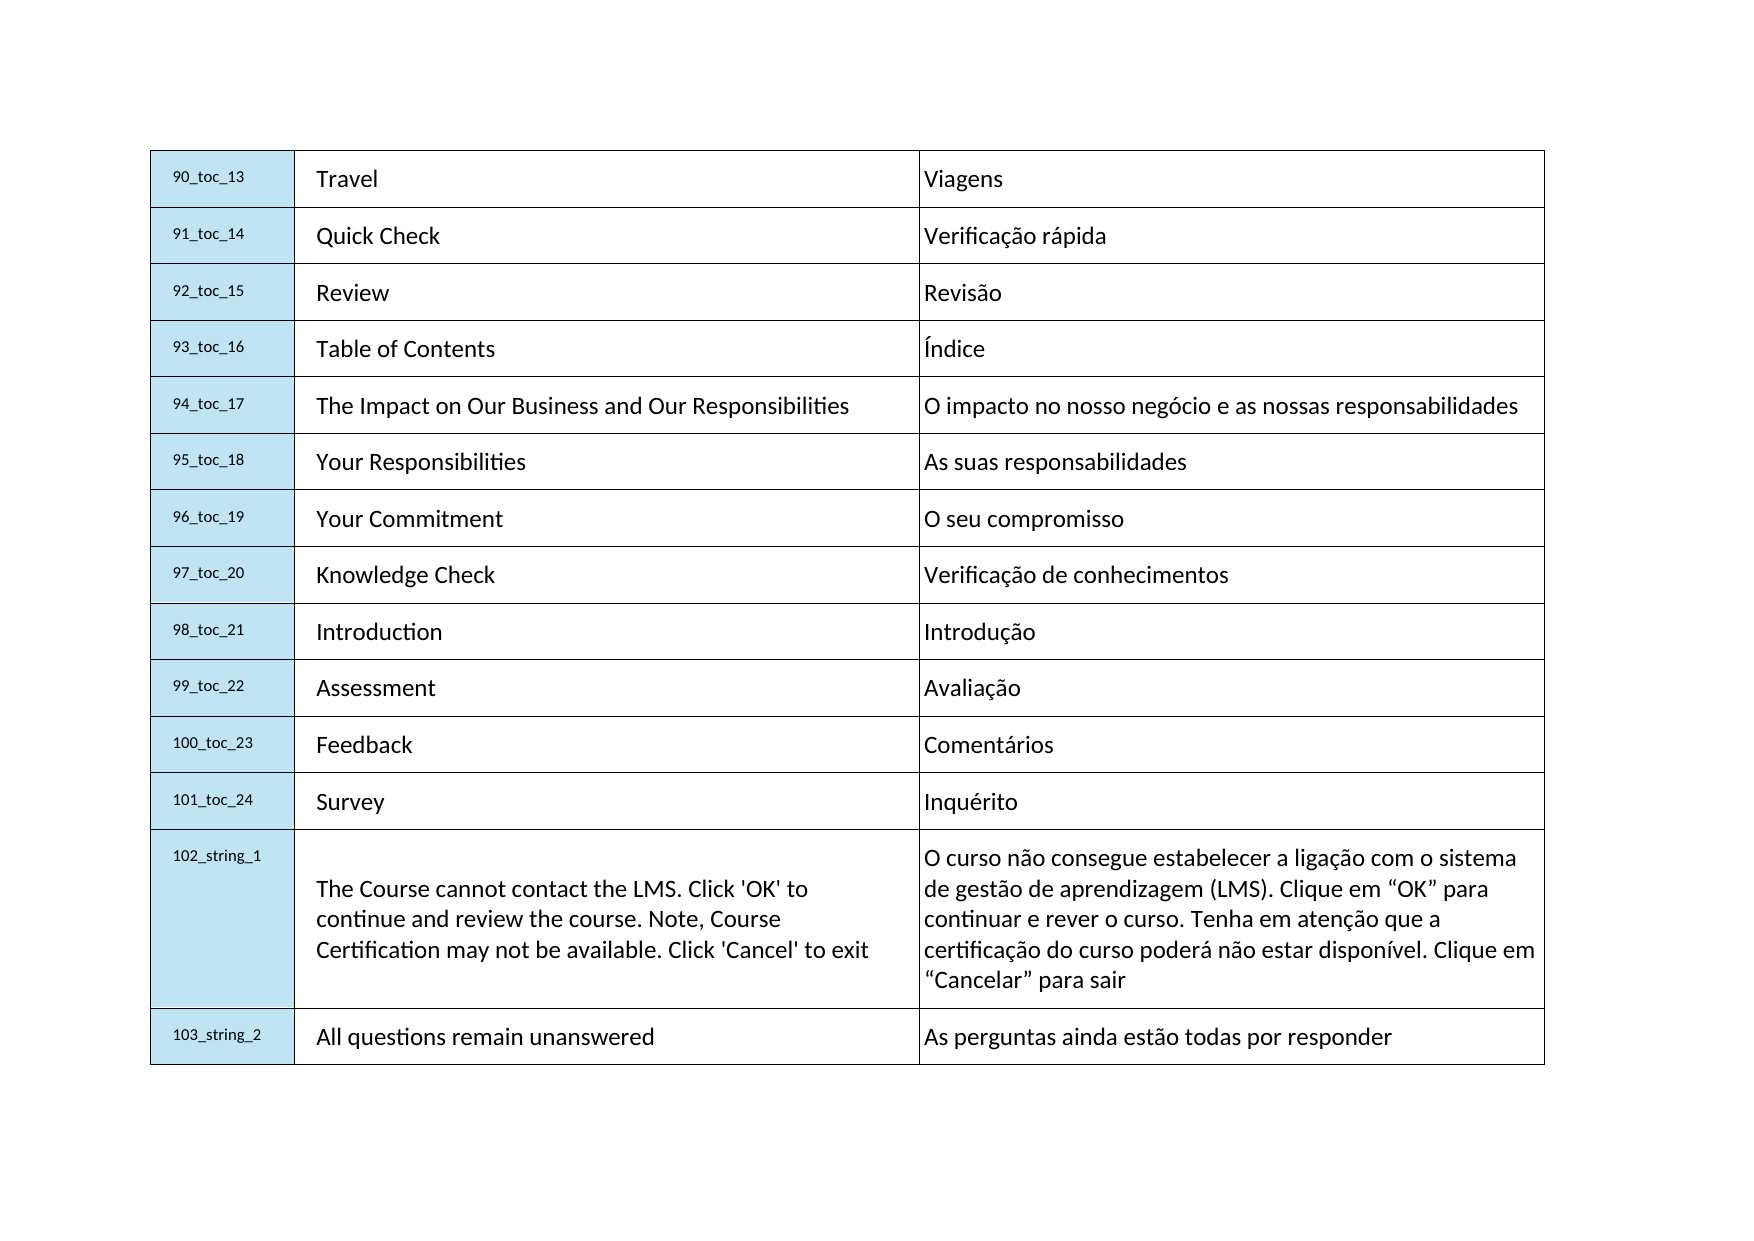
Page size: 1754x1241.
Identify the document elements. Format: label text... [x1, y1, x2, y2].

table_cell As suas responsabilidades [920, 434, 1544, 489]
table_cell Verificação rápida [920, 208, 1544, 263]
table_cell Verificação de conhecimentos [920, 547, 1544, 602]
table_cell As perguntas ainda estão todas por responder [920, 1009, 1544, 1064]
table_cell 100_toc_23 [151, 717, 294, 772]
table_cell 101_toc_24 [151, 773, 294, 829]
table_cell The Impact on Our Business and Our Responsibilities [295, 377, 919, 433]
table_cell Índice [920, 321, 1544, 376]
table_cell 93_toc_16 [151, 321, 294, 376]
table_cell Avaliação [920, 660, 1544, 716]
table_cell Inquérito [920, 773, 1544, 829]
table_cell 96_toc_19 [151, 490, 294, 546]
table_cell 97_toc_20 [151, 547, 294, 602]
table_cell 90_toc_13 [151, 151, 294, 207]
table_cell Quick Check [295, 208, 919, 263]
table_cell Your Commitment [295, 490, 919, 546]
table_cell Table of Contents [295, 321, 919, 376]
table_cell Feedback [295, 717, 919, 772]
table_cell 95_toc_18 [151, 434, 294, 489]
table_cell Introduction [295, 604, 919, 659]
table_cell 94_toc_17 [151, 377, 294, 433]
table_cell O seu compromisso [920, 490, 1544, 546]
table_cell Knowledge Check [295, 547, 919, 602]
table_cell Viagens [920, 151, 1544, 207]
table_cell Travel [295, 151, 919, 207]
table_cell Your Responsibilities [295, 434, 919, 489]
table_cell Introdução [920, 604, 1544, 659]
table_cell Revisão [920, 264, 1544, 320]
table_cell 99_toc_22 [151, 660, 294, 716]
table_cell Assessment [295, 660, 919, 716]
table_cell O impacto no nosso negócio e as nossas responsabilidades [920, 377, 1544, 433]
table_cell O curso não consegue estabelecer a ligação com o sistema de gestão de aprendizagem (LMS). Clique em “OK” para continuar e rever o curso. Tenha em atenção que a certificação do curso poderá não estar disponível. Clique em “Cancelar” para sair [920, 830, 1544, 1007]
table_cell 98_toc_21 [151, 604, 294, 659]
table_cell All questions remain unanswered [295, 1009, 919, 1064]
table_cell 92_toc_15 [151, 264, 294, 320]
table_cell 102_string_1 [151, 830, 294, 1007]
table_cell Comentários [920, 717, 1544, 772]
table_cell The Course cannot contact the LMS. Click 'OK' to continue and review the course. Note, Course Certification may not be available. Click 'Cancel' to exit [295, 830, 919, 1007]
table_cell Review [295, 264, 919, 320]
table_cell 91_toc_14 [151, 208, 294, 263]
table_cell 103_string_2 [151, 1009, 294, 1064]
table_cell Survey [295, 773, 919, 829]
